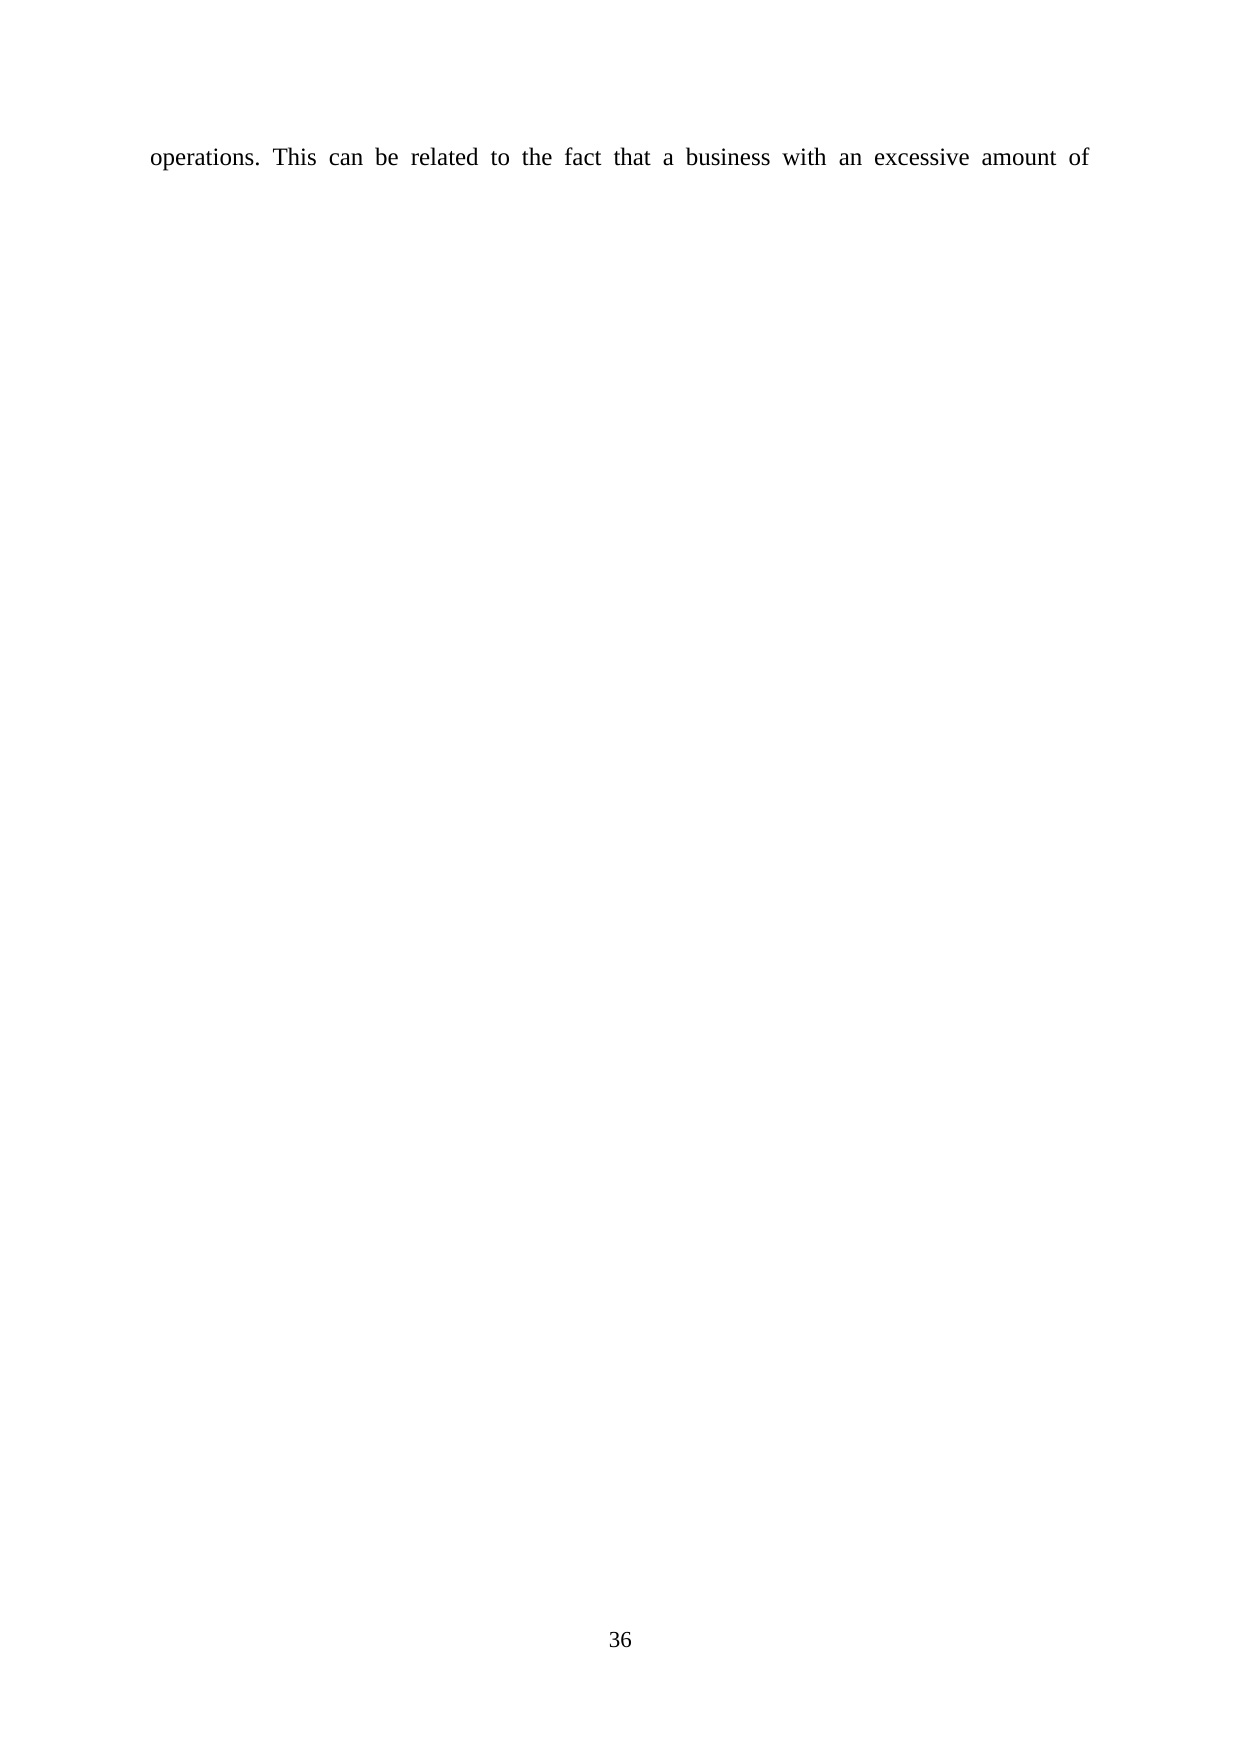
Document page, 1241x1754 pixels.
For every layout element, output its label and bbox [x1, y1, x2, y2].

text [150, 142, 1090, 170]
